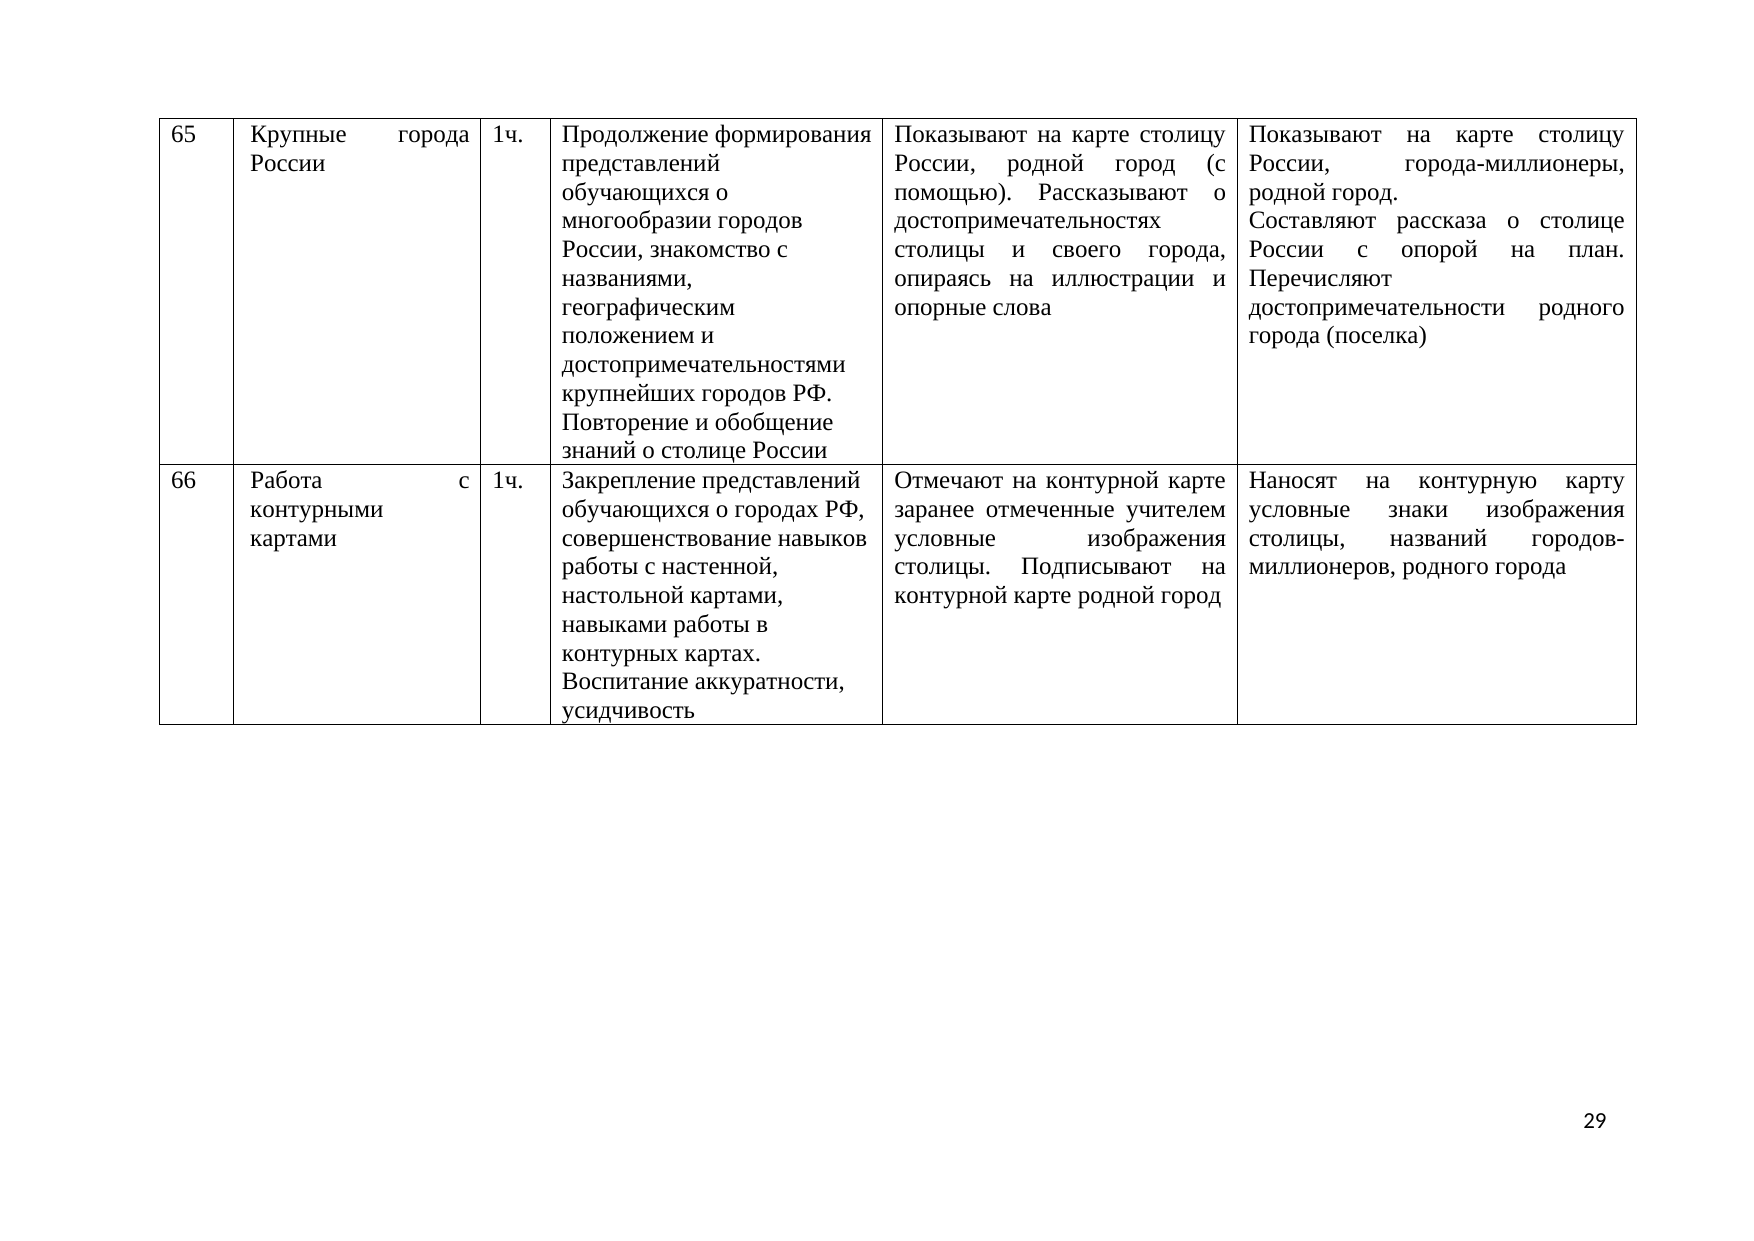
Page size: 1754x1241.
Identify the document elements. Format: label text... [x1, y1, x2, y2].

table_cell 1ч. [481, 119, 550, 464]
table_cell Крупные города России [234, 119, 480, 464]
table_cell Показывают на карте столицу России, родной город (с помощью). Рассказывают о достопримечательностях столицы и своего города, опираясь на иллюстрации и опорные слова [883, 119, 1237, 464]
table_cell 1ч. [481, 465, 550, 724]
table_cell Отмечают на контурной карте заранее отмеченные учителем условные изображения столицы. Подписывают на контурной карте родной город [883, 465, 1237, 724]
table_cell Продолжение формирования представлений обучающихся о многообразии городов России, знакомство с названиями, географическим положением и достопримечательностями крупнейших городов РФ. Повторение и обобщение знаний о столице России [551, 119, 882, 464]
table_cell 65 [160, 119, 233, 464]
table_cell Работа с контурными картами [234, 465, 480, 724]
table_cell 66 [160, 465, 233, 724]
table_cell Наносят на контурную карту условные знаки изображения столицы, названий городов-миллионеров, родного города [1238, 465, 1636, 724]
table_cell Показывают на карте столицу России, города-миллионеры, родной город. Составляют рассказа о столице России с опорой на план. Перечисляют достопримечательности родного города (поселка) [1238, 119, 1636, 464]
table_cell Закрепление представлений обучающихся о городах РФ, совершенствование навыков работы с настенной, настольной картами, навыками работы в контурных картах. Воспитание аккуратности, усидчивость [551, 465, 882, 724]
